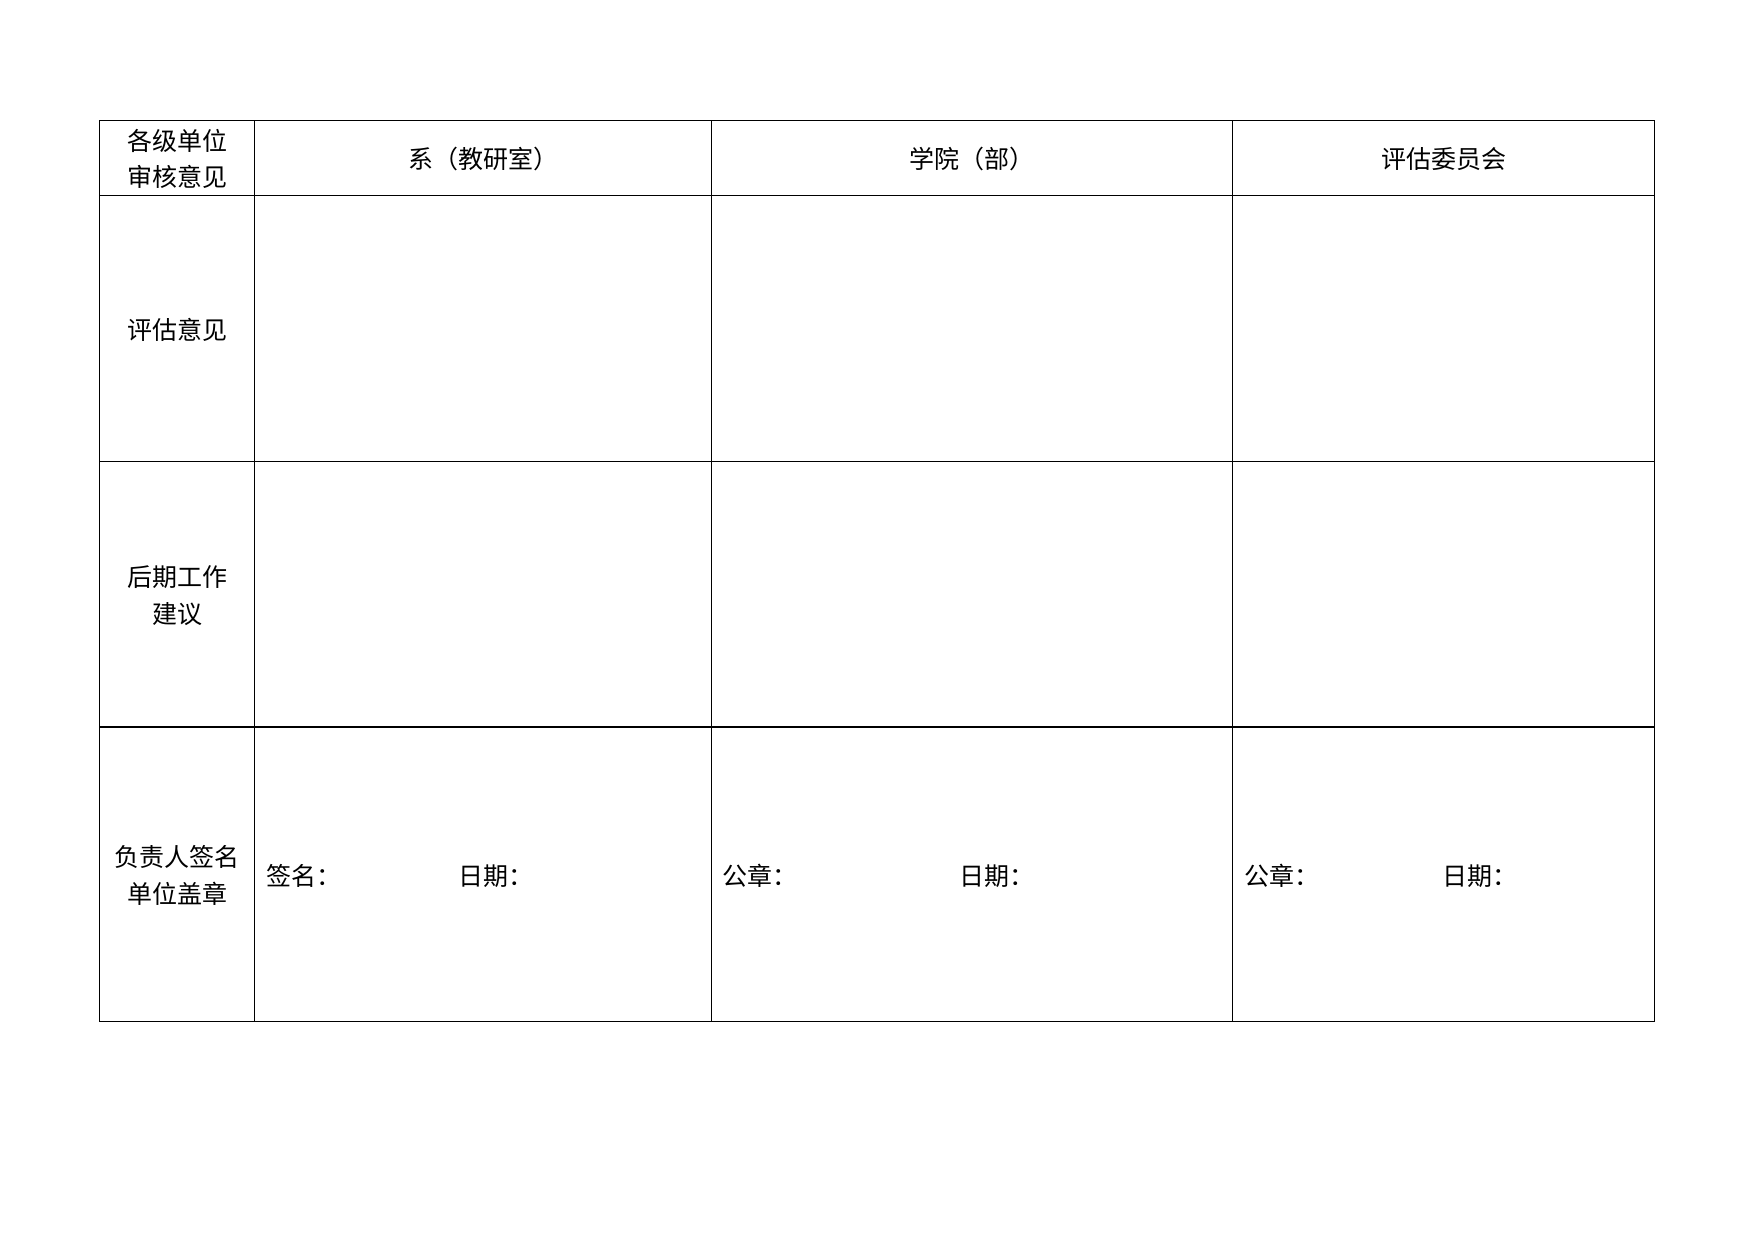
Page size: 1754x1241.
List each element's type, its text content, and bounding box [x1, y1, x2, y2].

table_cell [712, 196, 1232, 461]
table_cell 评估意见 [100, 196, 254, 461]
table_cell 系（教研室） [255, 121, 711, 194]
table_cell 后期工作 建议 [100, 462, 254, 726]
table_cell 各级单位 审核意见 [100, 121, 254, 194]
table_cell 评估委员会 [1233, 121, 1654, 194]
table_cell [255, 462, 711, 726]
table_cell 签名： 日期： [255, 728, 711, 1021]
table_cell [255, 196, 711, 461]
table_cell 学院（部） [712, 121, 1232, 194]
table_cell [1233, 462, 1654, 726]
table_cell [1233, 196, 1654, 461]
table_cell 公章： 日期： [1233, 728, 1654, 1021]
table_cell 负责人签名单位盖章 [100, 728, 254, 1021]
table_cell 公章： 日期： [712, 728, 1232, 1021]
table_cell [712, 462, 1232, 726]
